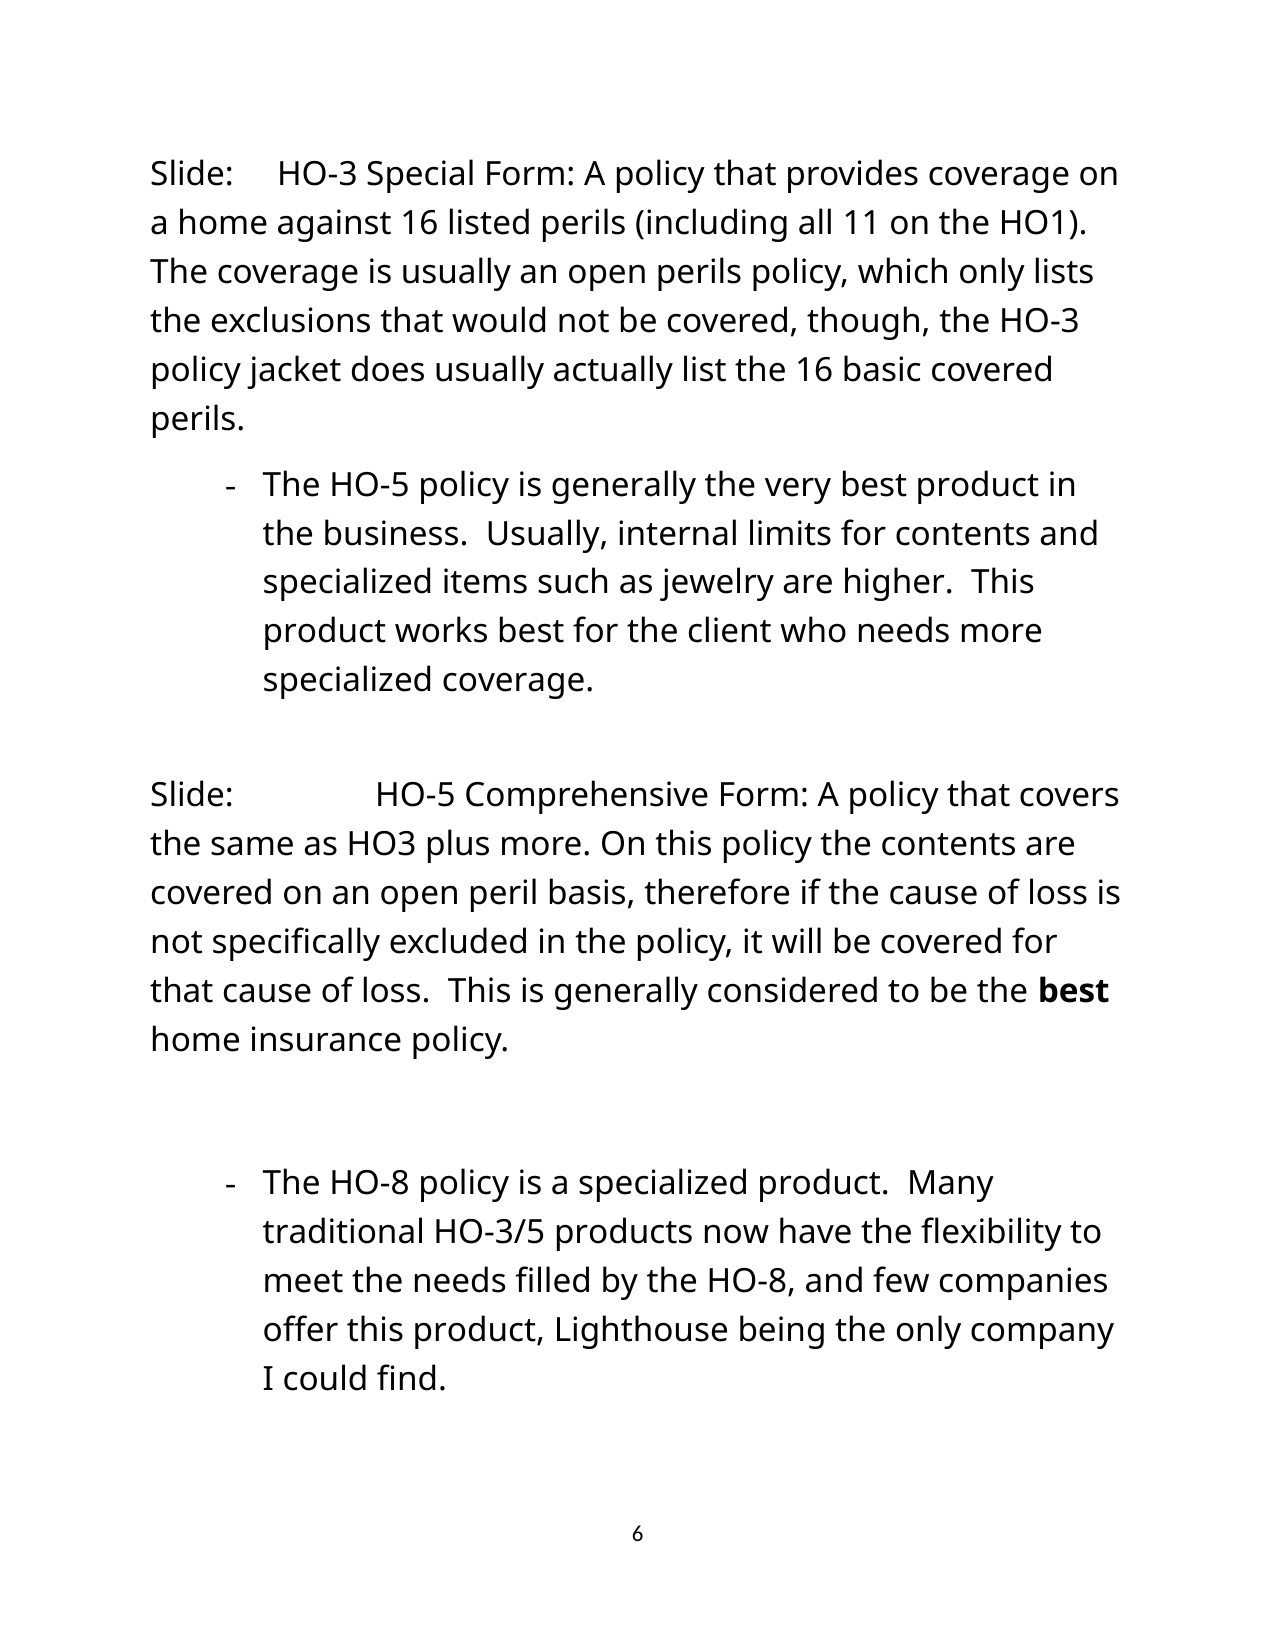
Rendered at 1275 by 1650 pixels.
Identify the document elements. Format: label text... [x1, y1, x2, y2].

text Slide: HO-5 Comprehensive Form: A policy that covers the same as HO3 plus more. On this policy the contents are covered on an open peril basis, therefore if the cause of loss is not specifically excluded in the policy, it will be covered for that cause of loss. This is generally considered to be the best home insurance policy. [150, 771, 1125, 1140]
list The HO-8 policy is a specialized product. Many traditional HO-3/5 products now have the flexibility to meet the needs filled by the HO-8, and few companies offer this product, Lighthouse being the only company I could find. [225, 1159, 1125, 1400]
text Slide: HO-3 Special Form: A policy that provides coverage on a home against 16 listed perils (including all 11 on the HO1). The coverage is usually an open perils policy, which only lists the exclusions that would not be covered, though, the HO-3 policy jacket does usually actually list the 16 basic covered perils. [150, 150, 1125, 440]
list The HO-5 policy is generally the very best product in the business. Usually, internal limits for contents and specialized items such as jewelry are higher. This product works best for the client who needs more specialized coverage. [225, 460, 1125, 702]
